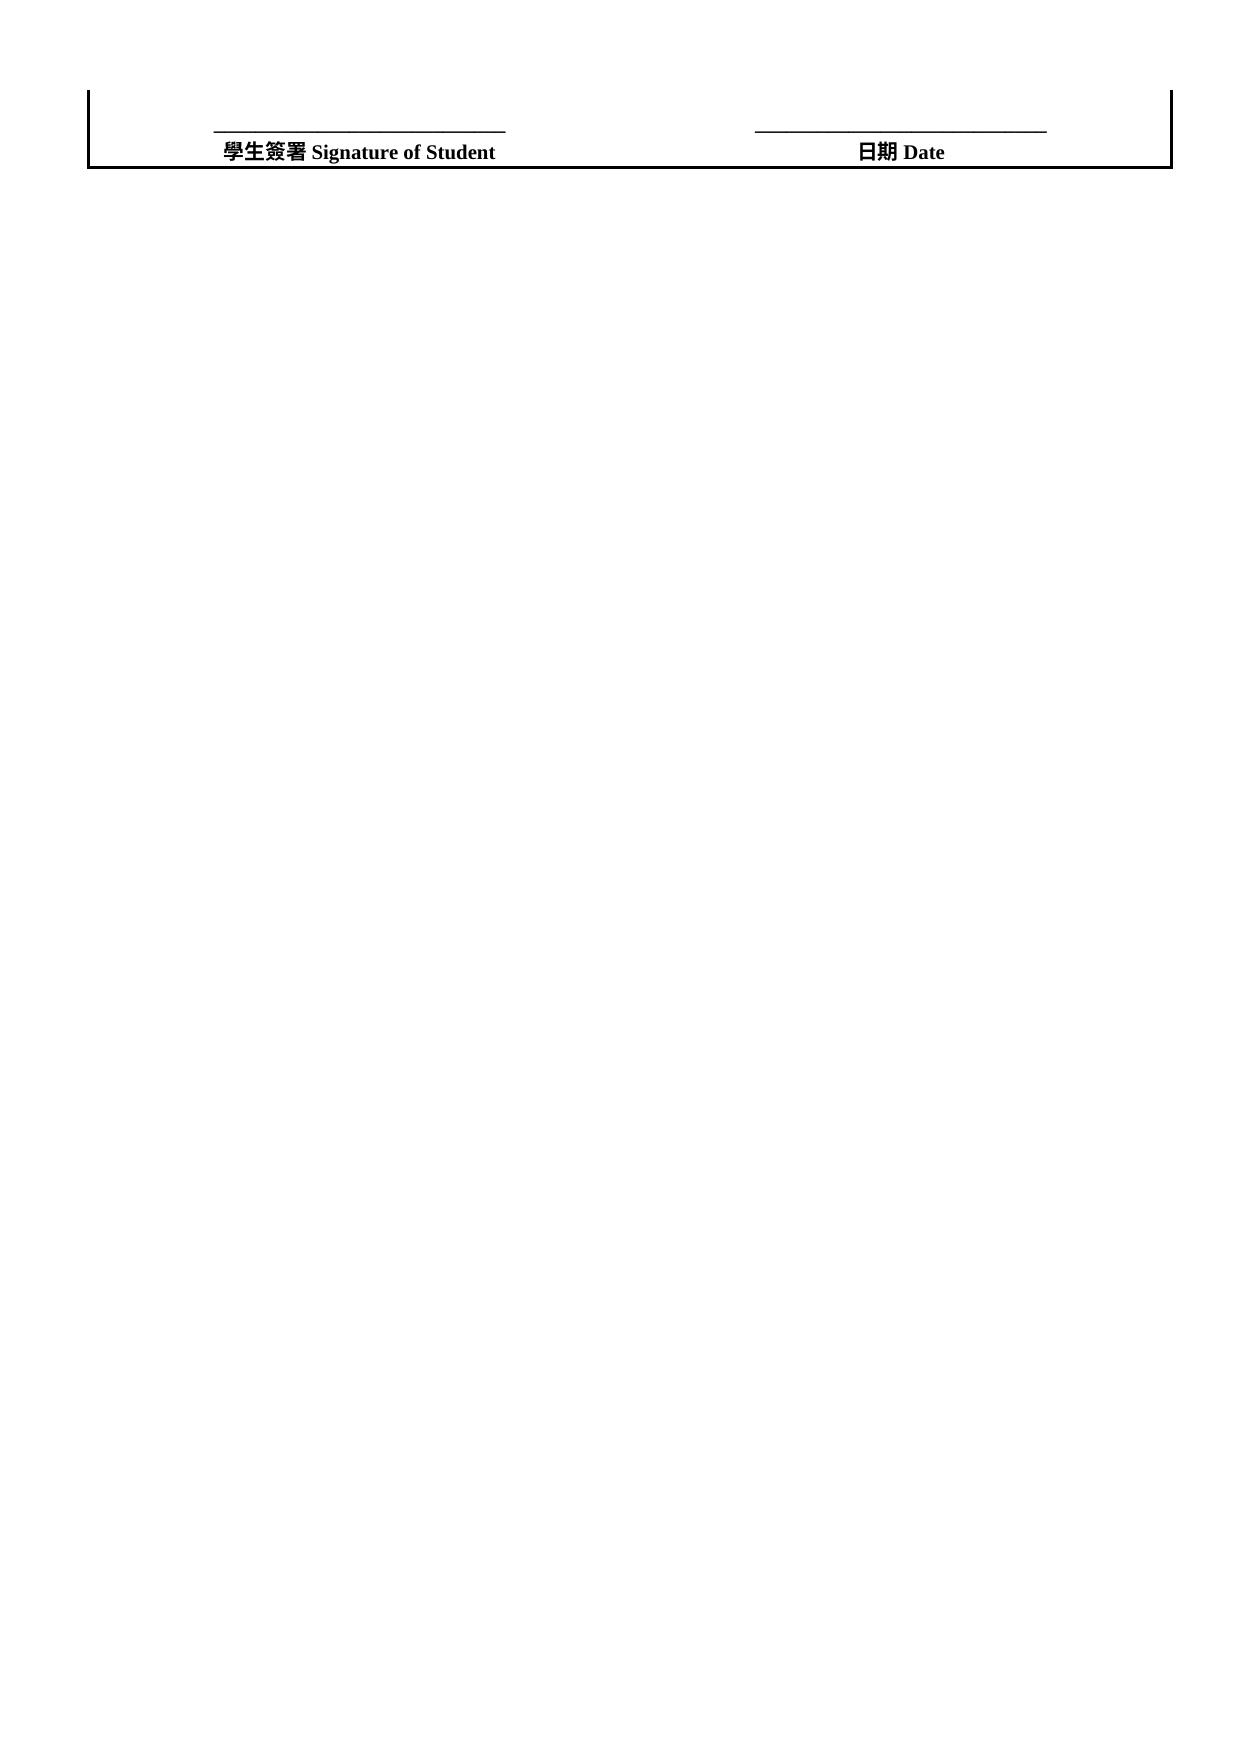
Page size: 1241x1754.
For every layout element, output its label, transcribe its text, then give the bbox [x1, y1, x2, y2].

table_cell ____________________________ [630, 90, 1170, 135]
table_cell 學生簽署 Signature of Student [90, 135, 630, 166]
table_cell ____________________________ [90, 90, 630, 135]
table_cell 日期 Date [630, 135, 1170, 166]
